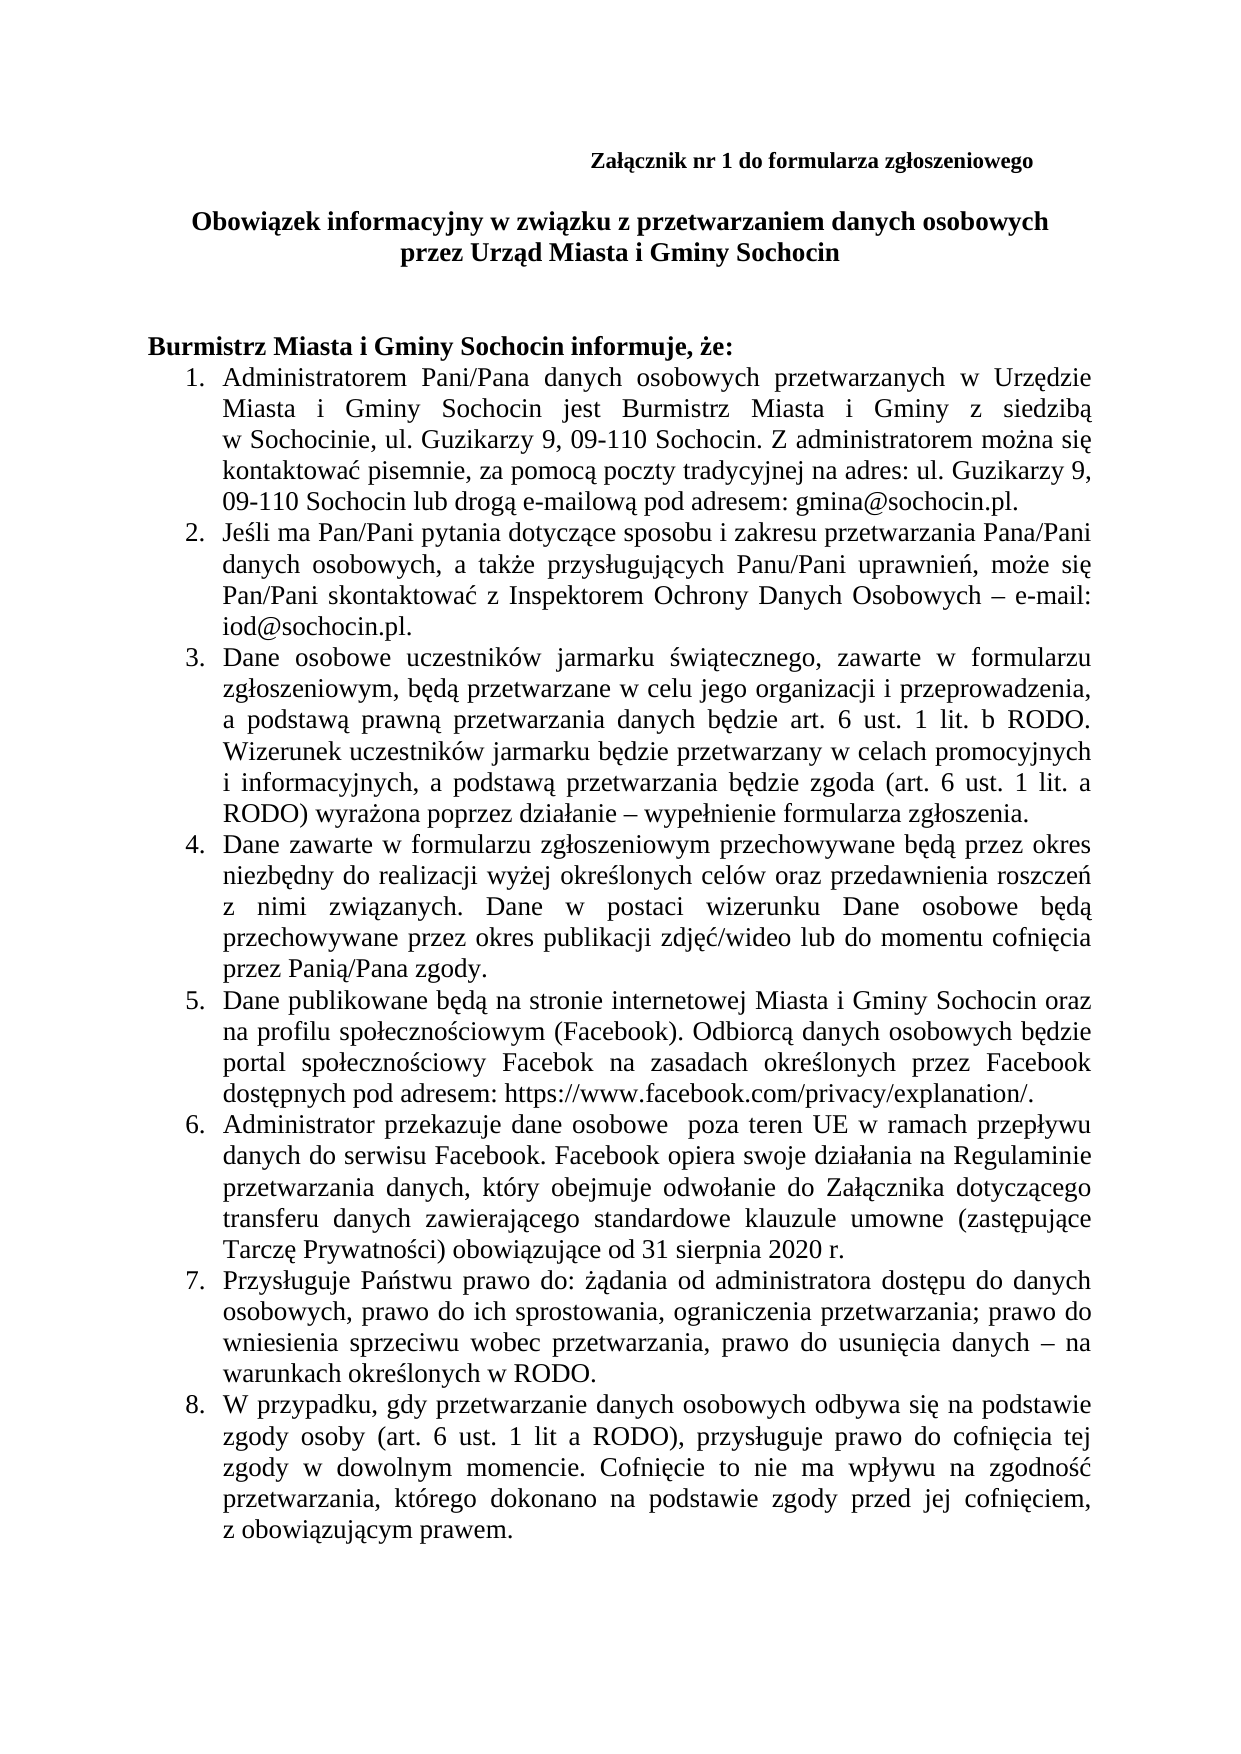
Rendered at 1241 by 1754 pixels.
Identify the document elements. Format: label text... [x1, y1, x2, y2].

list Jeśli ma Pan/Pani pytania dotyczące sposobu i zakresu przetwarzania Pana/Pani danych osobowych, a także przysługujących Panu/Pani uprawnień, może się Pan/Pani skontaktować z Inspektorem Ochrony Danych Osobowych – e-mail: iod@sochocin.pl. [185, 517, 1093, 641]
text Burmistrz Miasta i Gminy Sochocin informuje, że: [148, 330, 1093, 361]
list W przypadku, gdy przetwarzanie danych osobowych odbywa się na podstawie zgody osoby (art. 6 ust. 1 lit a RODO), przysługuje prawo do cofnięcia tej zgody w dowolnym momencie. Cofnięcie to nie ma wpływu na zgodność przetwarzania, którego dokonano na podstawie zgody przed jej cofnięciem, z obowiązującym prawem. [185, 1389, 1093, 1544]
list Przysługuje Państwu prawo do: żądania od administratora dostępu do danych osobowych, prawo do ich sprostowania, ograniczenia przetwarzania; prawo do wniesienia sprzeciwu wobec przetwarzania, prawo do usunięcia danych – na warunkach określonych w RODO. [185, 1264, 1093, 1389]
list Administrator przekazuje dane osobowe poza teren UE w ramach przepływu danych do serwisu Facebook. Facebook opiera swoje działania na Regulaminie przetwarzania danych, który obejmuje odwołanie do Załącznika dotyczącego transferu danych zawierającego standardowe klauzule umowne (zastępujące Tarczę Prywatności) obowiązujące od 31 sierpnia 2020 r. [185, 1108, 1093, 1264]
list Dane publikowane będą na stronie internetowej Miasta i Gminy Sochocin oraz na profilu społecznościowym (Facebook). Odbiorcą danych osobowych będzie portal społecznościowy Facebok na zasadach określonych przez Facebook dostępnych pod adresem: https://www.facebook.com/privacy/explanation/. [185, 984, 1093, 1108]
text Obowiązek informacyjny w związku z przetwarzaniem danych osobowych [148, 205, 1093, 236]
list Dane zawarte w formularzu zgłoszeniowym przechowywane będą przez okres niezbędny do realizacji wyżej określonych celów oraz przedawnienia roszczeń z nimi związanych. Dane w postaci wizerunku Dane osobowe będą przechowywane przez okres publikacji zdjęć/wideo lub do momentu cofnięcia przez Panią/Pana zgody. [185, 828, 1093, 984]
list Administratorem Pani/Pana danych osobowych przetwarzanych w Urzędzie Miasta i Gminy Sochocin jest Burmistrz Miasta i Gminy z siedzibą w Sochocinie, ul. Guzikarzy 9, 09-110 Sochocin. Z administratorem można się kontaktować pisemnie, za pomocą poczty tradycyjnej na adres: ul. Guzikarzy 9, 09-110 Sochocin lub drogą e-mailową pod adresem: gmina@sochocin.pl. [185, 361, 1093, 517]
text Załącznik nr 1 do formularza zgłoszeniowego [590, 148, 1093, 174]
text przez Urząd Miasta i Gminy Sochocin [148, 236, 1093, 267]
list Dane osobowe uczestników jarmarku świątecznego, zawarte w formularzu zgłoszeniowym, będą przetwarzane w celu jego organizacji i przeprowadzenia, a podstawą prawną przetwarzania danych będzie art. 6 ust. 1 lit. b RODO. Wizerunek uczestników jarmarku będzie przetwarzany w celach promocyjnych i informacyjnych, a podstawą przetwarzania będzie zgoda (art. 6 ust. 1 lit. a RODO) wyrażona poprzez działanie – wypełnienie formularza zgłoszenia. [185, 641, 1093, 828]
